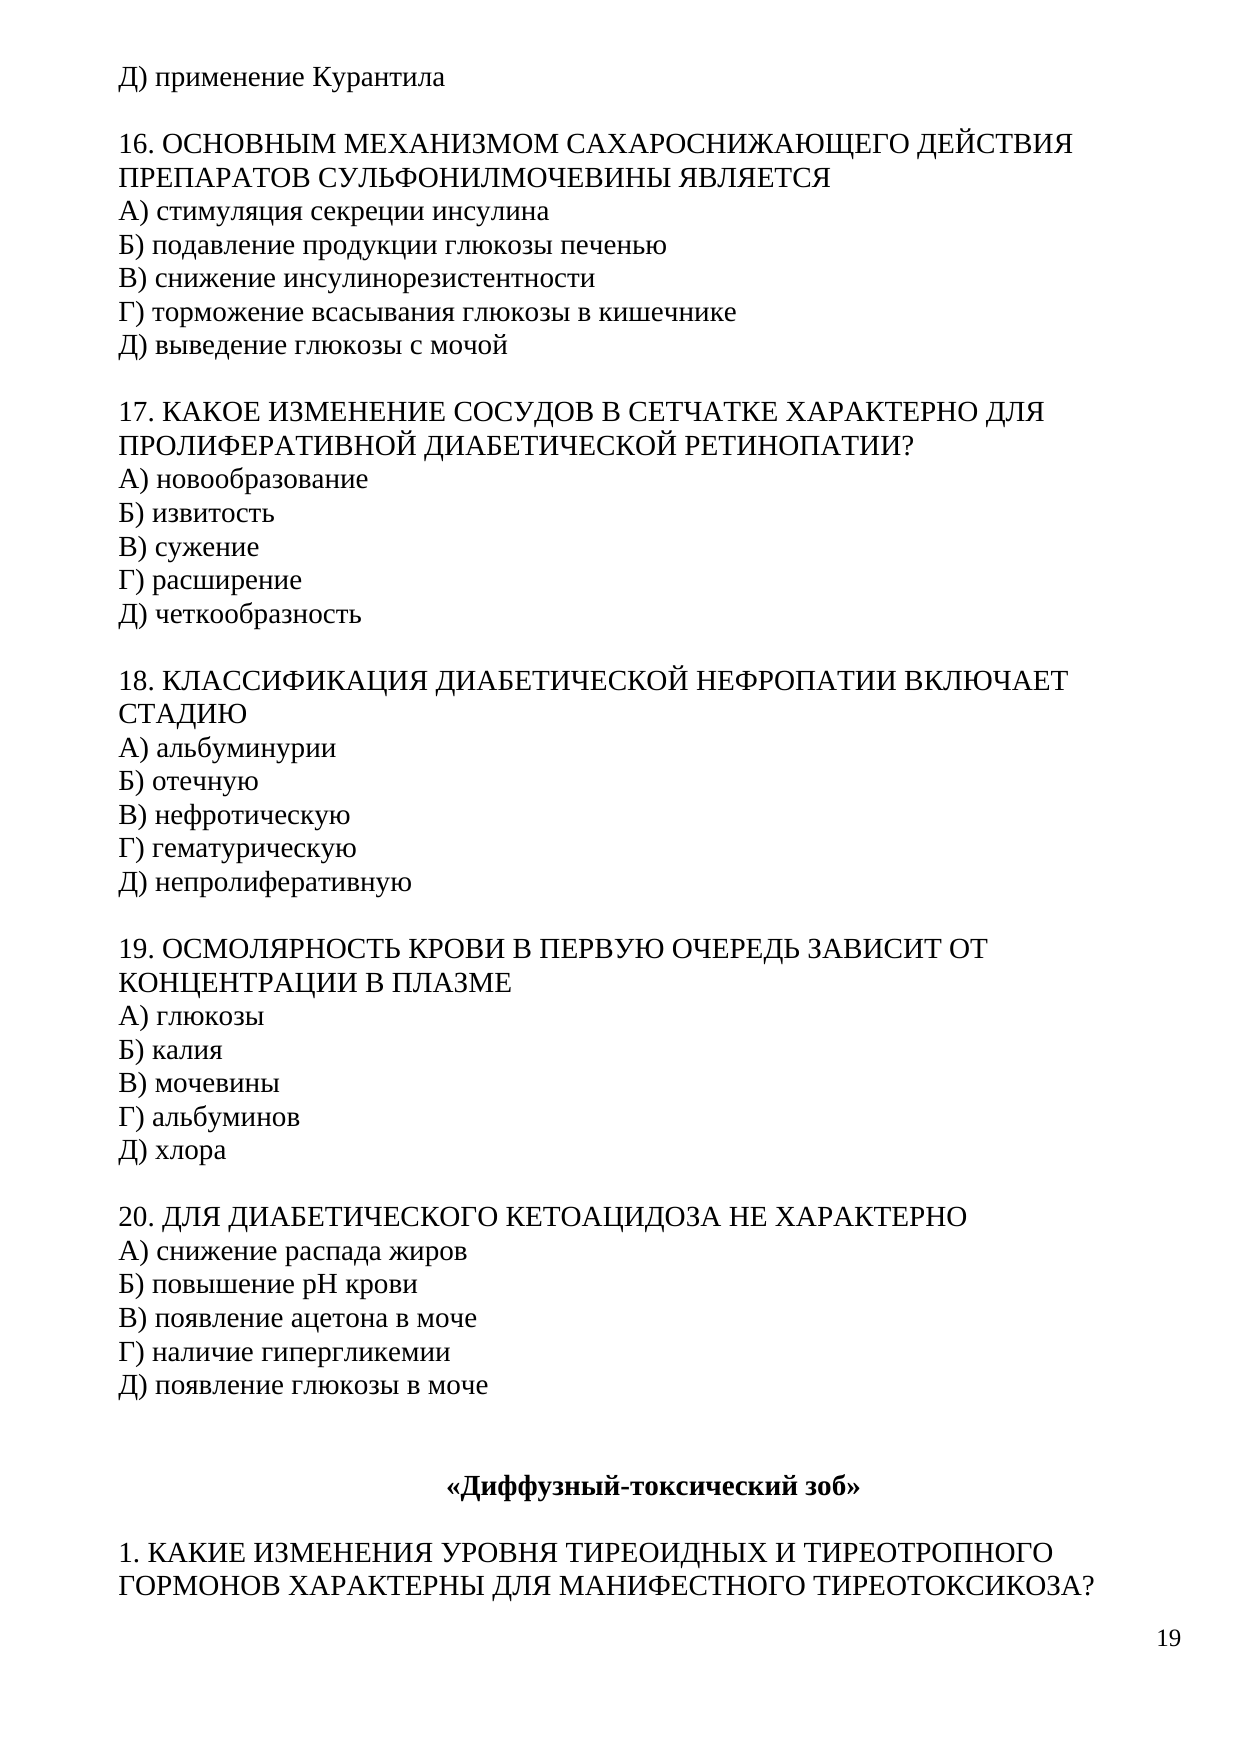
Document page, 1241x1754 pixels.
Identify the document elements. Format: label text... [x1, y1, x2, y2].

text В) сужение [118, 529, 1181, 562]
text Г) наличие гипергликемии [118, 1334, 1181, 1367]
text В) появление ацетона в моче [118, 1300, 1181, 1334]
text В) снижение инсулинорезистентности [118, 260, 1181, 294]
text Д) выведение глюкозы с мочой [118, 327, 1181, 361]
text А) глюкозы [118, 998, 1181, 1032]
text 18. КЛАССИФИКАЦИЯ ДИАБЕТИЧЕСКОЙ НЕФРОПАТИИ ВКЛЮЧАЕТ СТАДИЮ [118, 663, 1181, 730]
text В) мочевины [118, 1065, 1181, 1099]
text 16. ОСНОВНЫМ МЕХАНИЗМОМ САХАРОСНИЖАЮЩЕГО ДЕЙСТВИЯ ПРЕПАРАТОВ СУЛЬФОНИЛМОЧЕВИНЫ ЯВЛЯЕТСЯ [118, 126, 1181, 193]
text Д) появление глюкозы в моче [118, 1367, 1181, 1401]
text 19. ОСМОЛЯРНОСТЬ КРОВИ В ПЕРВУЮ ОЧЕРЕДЬ ЗАВИСИТ ОТ КОНЦЕНТРАЦИИ В ПЛАЗМЕ [118, 931, 1181, 998]
text Г) гематурическую [118, 831, 1181, 864]
text А) снижение распада жиров [118, 1233, 1181, 1267]
text «Диффузный-токсический зоб» [118, 1468, 1181, 1501]
text Б) отечную [118, 763, 1181, 797]
text Г) торможение всасывания глюкозы в кишечнике [118, 294, 1181, 327]
text Г) расширение [118, 562, 1181, 596]
text В) нефротическую [118, 797, 1181, 831]
text 1. КАКИЕ ИЗМЕНЕНИЯ УРОВНЯ ТИРЕОИДНЫХ И ТИРЕОТРОПНОГО ГОРМОНОВ ХАРАКТЕРНЫ ДЛЯ МАНИФЕСТНОГО ТИРЕОТОКСИКОЗА? [118, 1535, 1181, 1602]
text 17. КАКОЕ ИЗМЕНЕНИЕ СОСУДОВ В СЕТЧАТКЕ ХАРАКТЕРНО ДЛЯ ПРОЛИФЕРАТИВНОЙ ДИАБЕТИЧЕСКОЙ РЕТИНОПАТИИ? [118, 394, 1181, 462]
text Д) четкообразность [118, 596, 1181, 629]
text Б) извитость [118, 495, 1181, 529]
text 20. ДЛЯ ДИАБЕТИЧЕСКОГО КЕТОАЦИДОЗА НЕ ХАРАКТЕРНО [118, 1199, 1181, 1233]
text А) новообразование [118, 462, 1181, 495]
text А) альбуминурии [118, 730, 1181, 763]
text Д) хлора [118, 1132, 1181, 1166]
text Г) альбуминов [118, 1099, 1181, 1132]
text Б) калия [118, 1032, 1181, 1065]
text Д) применение Курантила [118, 59, 1181, 93]
text А) стимуляция секреции инсулина [118, 193, 1181, 227]
text Д) непролиферативную [118, 864, 1181, 898]
text Б) повышение pH крови [118, 1267, 1181, 1300]
text Б) подавление продукции глюкозы печенью [118, 227, 1181, 260]
